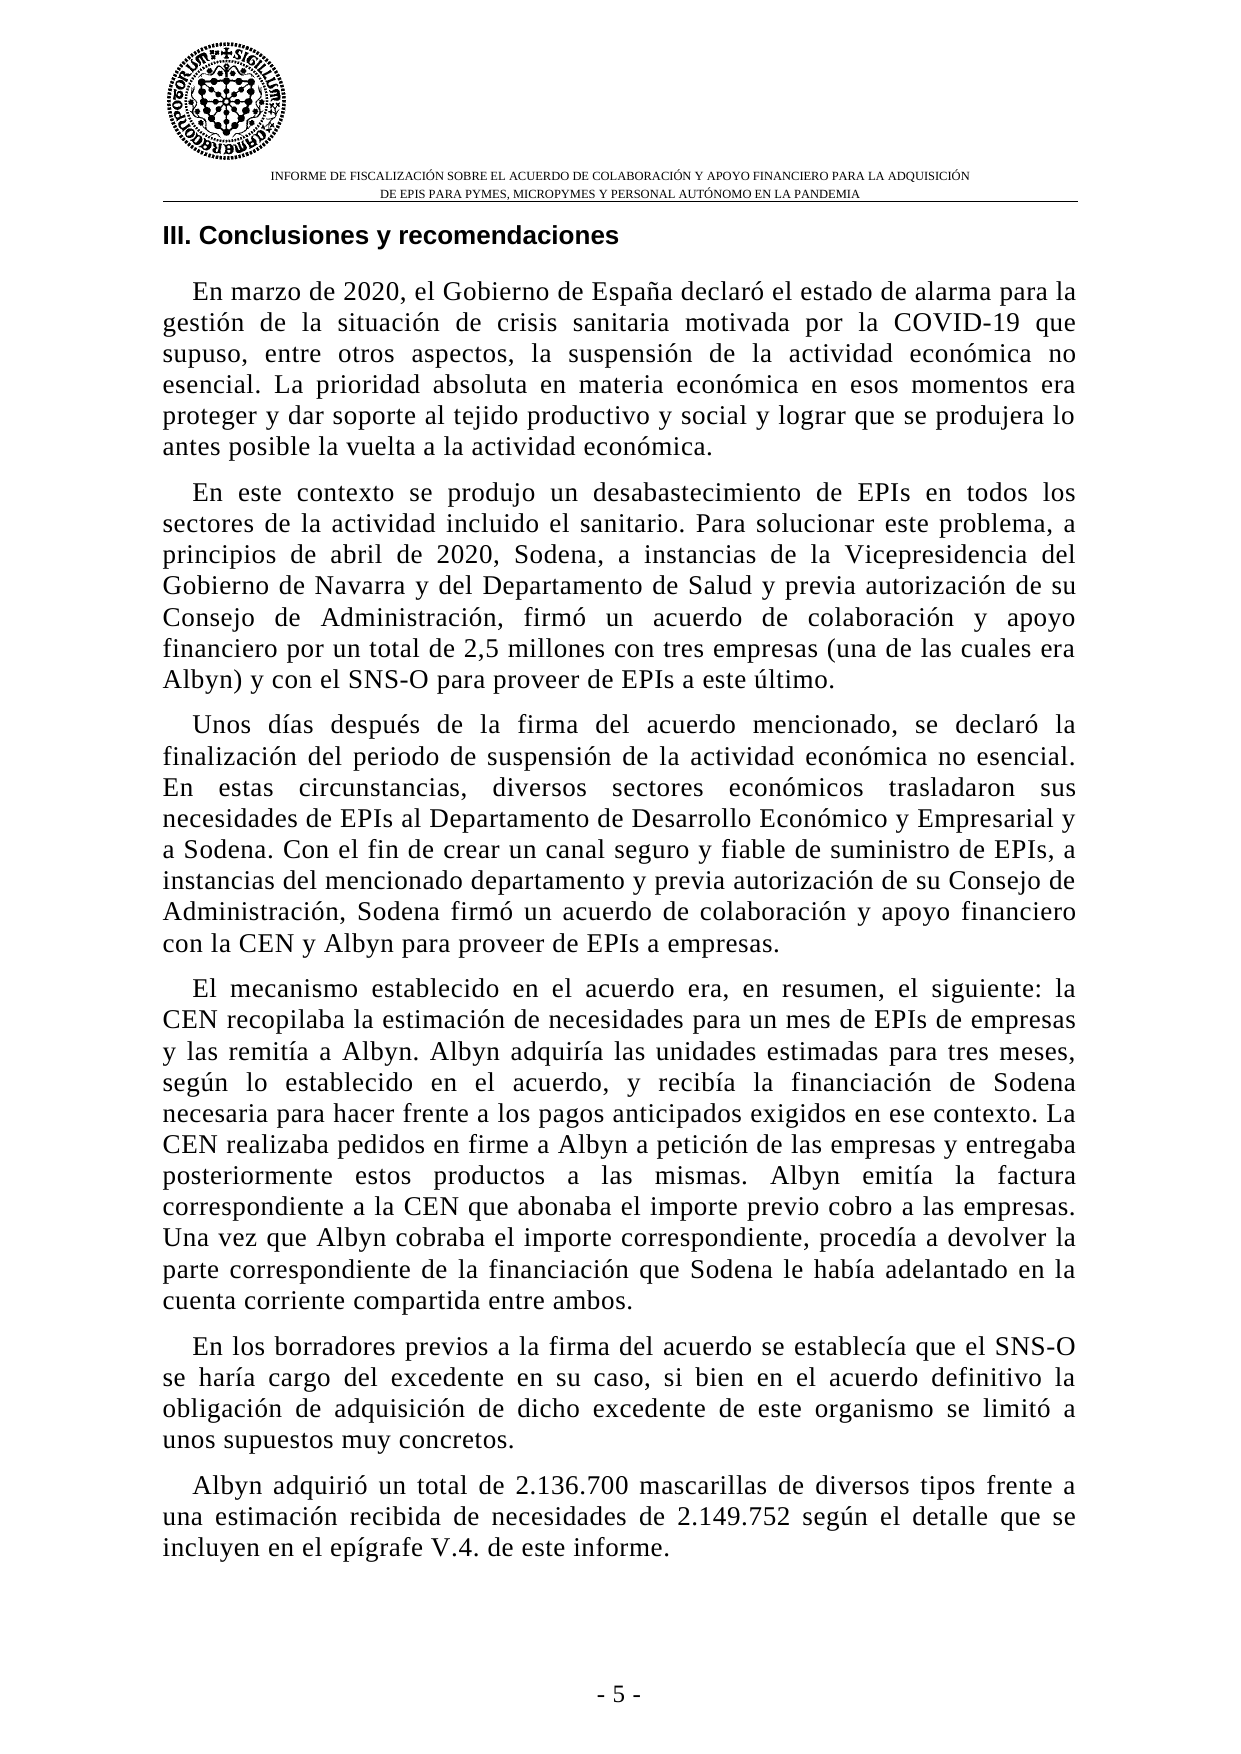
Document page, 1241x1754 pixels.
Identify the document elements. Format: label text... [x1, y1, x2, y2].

text En este contexto se produjo un desabastecimiento de EPIs en todos los sectores de la actividad incluido el sanitario. Para solucionar este problema, a principios de abril de 2020, Sodena, a instancias de la Vicepresidencia del Gobierno de Navarra y del Departamento de Salud y previa autorización de su Consejo de Administración, firmó un acuerdo de colaboración y apoyo financiero por un total de 2,5 millones con tres empresas (una de las cuales era Albyn) y con el SNS-O para proveer de EPIs a este último. [162, 476, 1078, 694]
text Unos días después de la firma del acuerdo mencionado, se declaró la finalización del periodo de suspensión de la actividad económica no esencial. En estas circunstancias, diversos sectores económicos trasladaron sus necesidades de EPIs al Departamento de Desarrollo Económico y Empresarial y a Sodena. Con el fin de crear un canal seguro y fiable de suministro de EPIs, a instancias del mencionado departamento y previa autorización de su Consejo de Administración, Sodena firmó un acuerdo de colaboración y apoyo financiero con la CEN y Albyn para proveer de EPIs a empresas. [162, 709, 1078, 958]
text El mecanismo establecido en el acuerdo era, en resumen, el siguiente: la CEN recopilaba la estimación de necesidades para un mes de EPIs de empresas y las remitía a Albyn. Albyn adquiría las unidades estimadas para tres meses, según lo establecido en el acuerdo, y recibía la financiación de Sodena necesaria para hacer frente a los pagos anticipados exigidos en ese contexto. La CEN realizaba pedidos en firme a Albyn a petición de las empresas y entregaba posteriormente estos productos a las mismas. Albyn emitía la factura correspondiente a la CEN que abonaba el importe previo cobro a las empresas. Una vez que Albyn cobraba el importe correspondiente, procedía a devolver la parte correspondiente de la financiación que Sodena le había adelantado en la cuenta corriente compartida entre ambos. [162, 972, 1078, 1315]
text En marzo de 2020, el Gobierno de España declaró el estado de alarma para la gestión de la situación de crisis sanitaria motivada por la COVID-19 que supuso, entre otros aspectos, la suspensión de la actividad económica no esencial. La prioridad absoluta en materia económica en esos momentos era proteger y dar soporte al tejido productivo y social y lograr que se produjera lo antes posible la vuelta a la actividad económica. [162, 274, 1078, 461]
picture [162, 38, 290, 164]
text III. Conclusiones y recomendaciones [162, 220, 1078, 249]
text En los borradores previos a la firma del acuerdo se establecía que el SNS-O se haría cargo del excedente en su caso, si bien en el acuerdo definitivo la obligación de adquisición de dicho excedente de este organismo se limitó a unos supuestos muy concretos. [162, 1329, 1078, 1454]
text Albyn adquirió un total de 2.136.700 mascarillas de diversos tipos frente a una estimación recibida de necesidades de 2.149.752 según el detalle que se incluyen en el epígrafe V.4. de este informe. [162, 1469, 1078, 1562]
